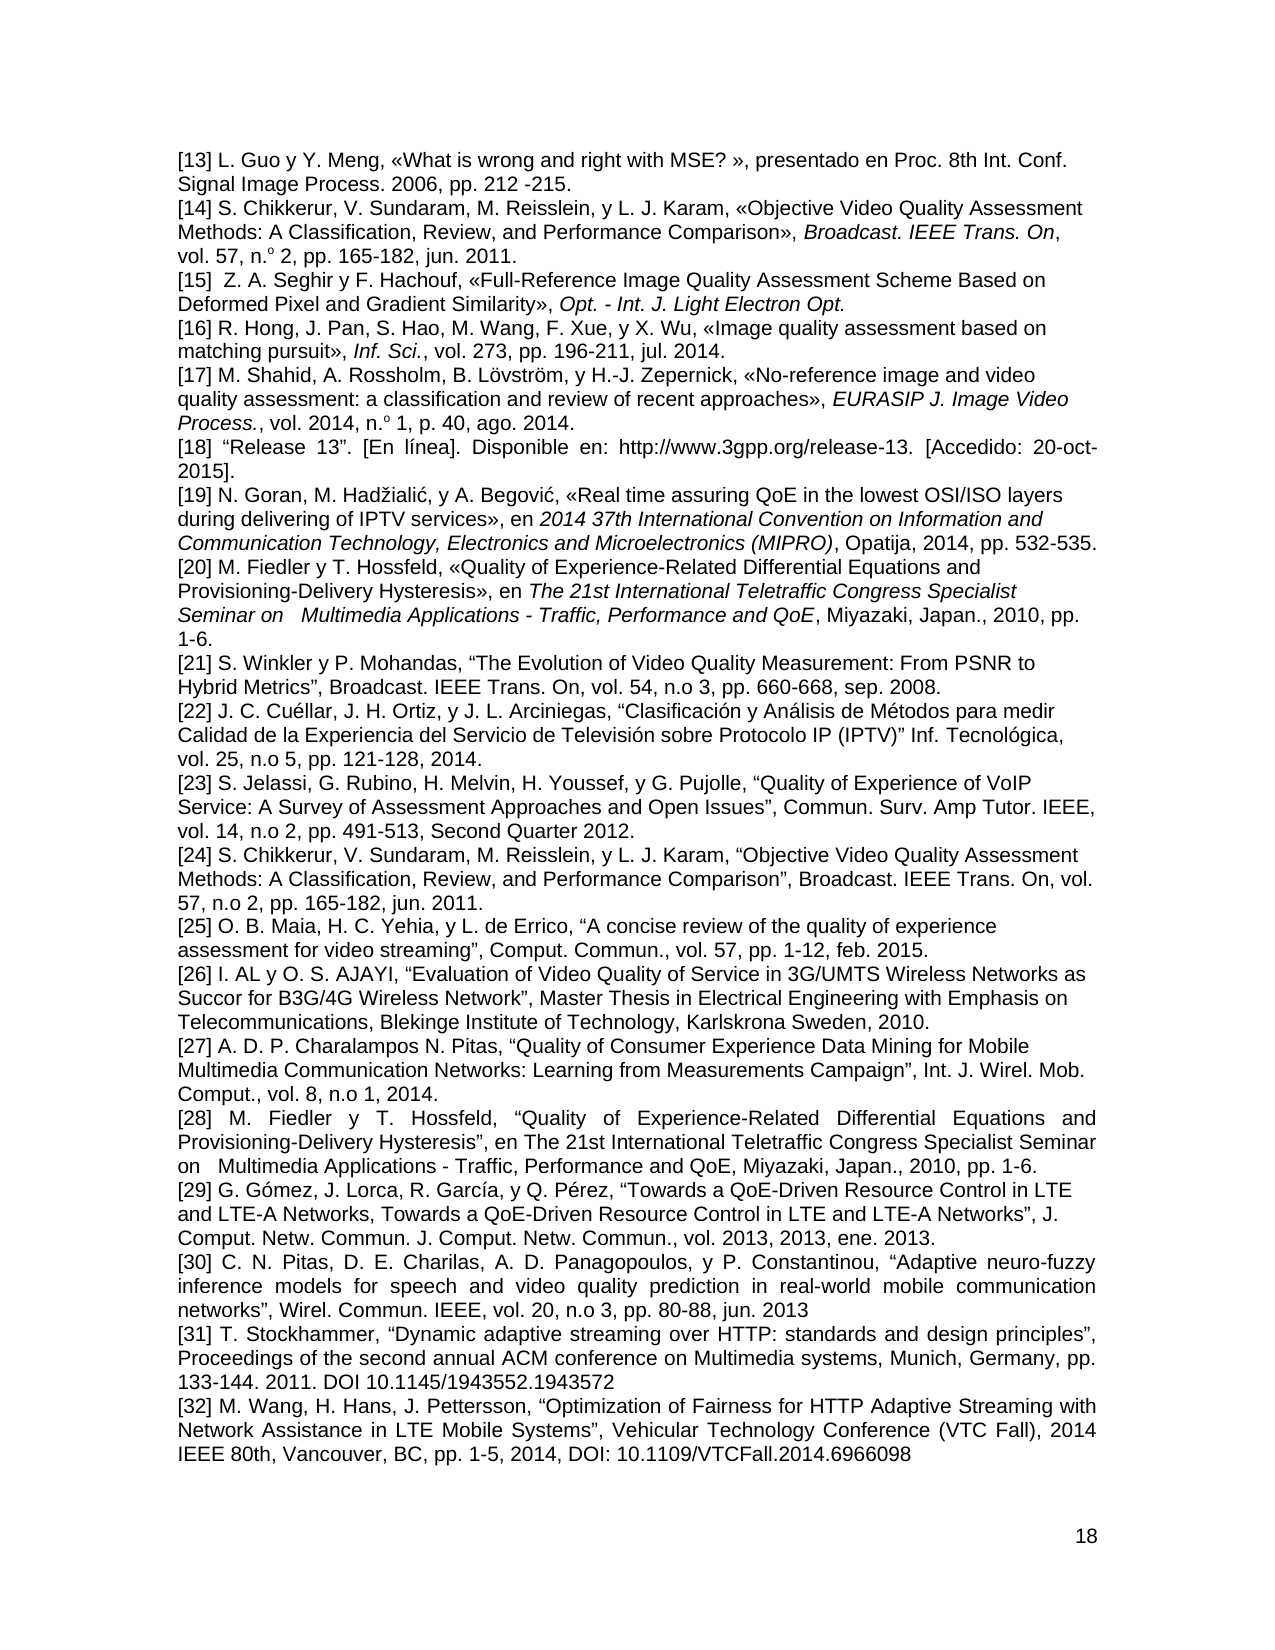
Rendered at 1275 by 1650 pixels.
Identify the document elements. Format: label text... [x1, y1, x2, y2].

text [16] R. Hong, J. Pan, S. Hao, M. Wang, F. Xue, y X. Wu, «Image quality assessment based on matching pursuit», Inf. Sci., vol. 273, pp. 196-211, jul. 2014. [177, 315, 1098, 363]
text [14] S. Chikkerur, V. Sundaram, M. Reisslein, y L. J. Karam, «Objective Video Quality Assessment Methods: A Classification, Review, and Performance Comparison», Broadcast. IEEE Trans. On, vol. 57, n.o 2, pp. 165-182, jun. 2011. [177, 196, 1098, 267]
text [29] G. Gómez, J. Lorca, R. García, y Q. Pérez, “Towards a QoE-Driven Resource Control in LTE and LTE-A Networks, Towards a QoE-Driven Resource Control in LTE and LTE-A Networks”, J. Comput. Netw. Commun. J. Comput. Netw. Commun., vol. 2013, 2013, ene. 2013. [177, 1178, 1098, 1250]
text [31] T. Stockhammer, “Dynamic adaptive streaming over HTTP: standards and design principles”, Proceedings of the second annual ACM conference on Multimedia systems, Munich, Germany, pp. 133-144. 2011. DOI 10.1145/1943552.1943572 [177, 1322, 1098, 1393]
text [27] A. D. P. Charalampos N. Pitas, “Quality of Consumer Experience Data Mining for Mobile Multimedia Communication Networks: Learning from Measurements Campaign”, Int. J. Wirel. Mob. Comput., vol. 8, n.o 1, 2014. [177, 1034, 1098, 1106]
text [26] I. AL y O. S. AJAYI, “Evaluation of Video Quality of Service in 3G/UMTS Wireless Networks as Succor for B3G/4G Wireless Network”, Master Thesis in Electrical Engineering with Emphasis on Telecommunications, Blekinge Institute of Technology, Karlskrona Sweden, 2010. [177, 962, 1098, 1034]
text [19] N. Goran, M. Hadžialić, y A. Begović, «Real time assuring QoE in the lowest OSI/ISO layers during delivering of IPTV services», en 2014 37th International Convention on Information and Communication Technology, Electronics and Microelectronics (MIPRO), Opatija, 2014, pp. 532-535. [177, 483, 1098, 555]
text [17] M. Shahid, A. Rossholm, B. Lövström, y H.-J. Zepernick, «No-reference image and video quality assessment: a classification and review of recent approaches», EURASIP J. Image Video Process., vol. 2014, n.o 1, p. 40, ago. 2014. [177, 363, 1098, 435]
text [30] C. N. Pitas, D. E. Charilas, A. D. Panagopoulos, y P. Constantinou, “Adaptive neuro-fuzzy inference models for speech and video quality prediction in real-world mobile communication networks”, Wirel. Commun. IEEE, vol. 20, n.o 3, pp. 80-88, jun. 2013 [177, 1250, 1098, 1322]
text [21] S. Winkler y P. Mohandas, “The Evolution of Video Quality Measurement: From PSNR to Hybrid Metrics”, Broadcast. IEEE Trans. On, vol. 54, n.o 3, pp. 660-668, sep. 2008. [177, 651, 1098, 699]
text [28] M. Fiedler y T. Hossfeld, “Quality of Experience-Related Differential Equations and Provisioning-Delivery Hysteresis”, en The 21st International Teletraffic Congress Specialist Seminar on Multimedia Applications - Traffic, Performance and QoE, Miyazaki, Japan., 2010, pp. 1-6. [177, 1106, 1098, 1178]
text [25] O. B. Maia, H. C. Yehia, y L. de Errico, “A concise review of the quality of experience assessment for video streaming”, Comput. Commun., vol. 57, pp. 1-12, feb. 2015. [177, 914, 1098, 962]
text [24] S. Chikkerur, V. Sundaram, M. Reisslein, y L. J. Karam, “Objective Video Quality Assessment Methods: A Classification, Review, and Performance Comparison”, Broadcast. IEEE Trans. On, vol. 57, n.o 2, pp. 165-182, jun. 2011. [177, 842, 1098, 914]
text [20] M. Fiedler y T. Hossfeld, «Quality of Experience-Related Differential Equations and Provisioning-Delivery Hysteresis», en The 21st International Teletraffic Congress Specialist Seminar on Multimedia Applications - Traffic, Performance and QoE, Miyazaki, Japan., 2010, pp. 1-6. [177, 555, 1098, 651]
text [22] J. C. Cuéllar, J. H. Ortiz, y J. L. Arciniegas, “Clasificación y Análisis de Métodos para medir Calidad de la Experiencia del Servicio de Televisión sobre Protocolo IP (IPTV)” Inf. Tecnológica, vol. 25, n.o 5, pp. 121-128, 2014. [177, 699, 1098, 771]
text [13] L. Guo y Y. Meng, «What is wrong and right with MSE? », presentado en Proc. 8th Int. Conf. Signal Image Process. 2006, pp. 212 -215. [177, 148, 1098, 196]
text [15] Z. A. Seghir y F. Hachouf, «Full-Reference Image Quality Assessment Scheme Based on Deformed Pixel and Gradient Similarity», Opt. - Int. J. Light Electron Opt. [177, 267, 1098, 315]
text [23] S. Jelassi, G. Rubino, H. Melvin, H. Youssef, y G. Pujolle, “Quality of Experience of VoIP Service: A Survey of Assessment Approaches and Open Issues”, Commun. Surv. Amp Tutor. IEEE, vol. 14, n.o 2, pp. 491-513, Second Quarter 2012. [177, 771, 1098, 842]
text [32] M. Wang, H. Hans, J. Pettersson, “Optimization of Fairness for HTTP Adaptive Streaming with Network Assistance in LTE Mobile Systems”, Vehicular Technology Conference (VTC Fall), 2014 IEEE 80th, Vancouver, BC, pp. 1-5, 2014, DOI: 10.1109/VTCFall.2014.6966098 [177, 1393, 1098, 1465]
text [18] “Release 13”. [En línea]. Disponible en: http://www.3gpp.org/release-13. [Accedido: 20-oct-2015]. [177, 435, 1098, 483]
